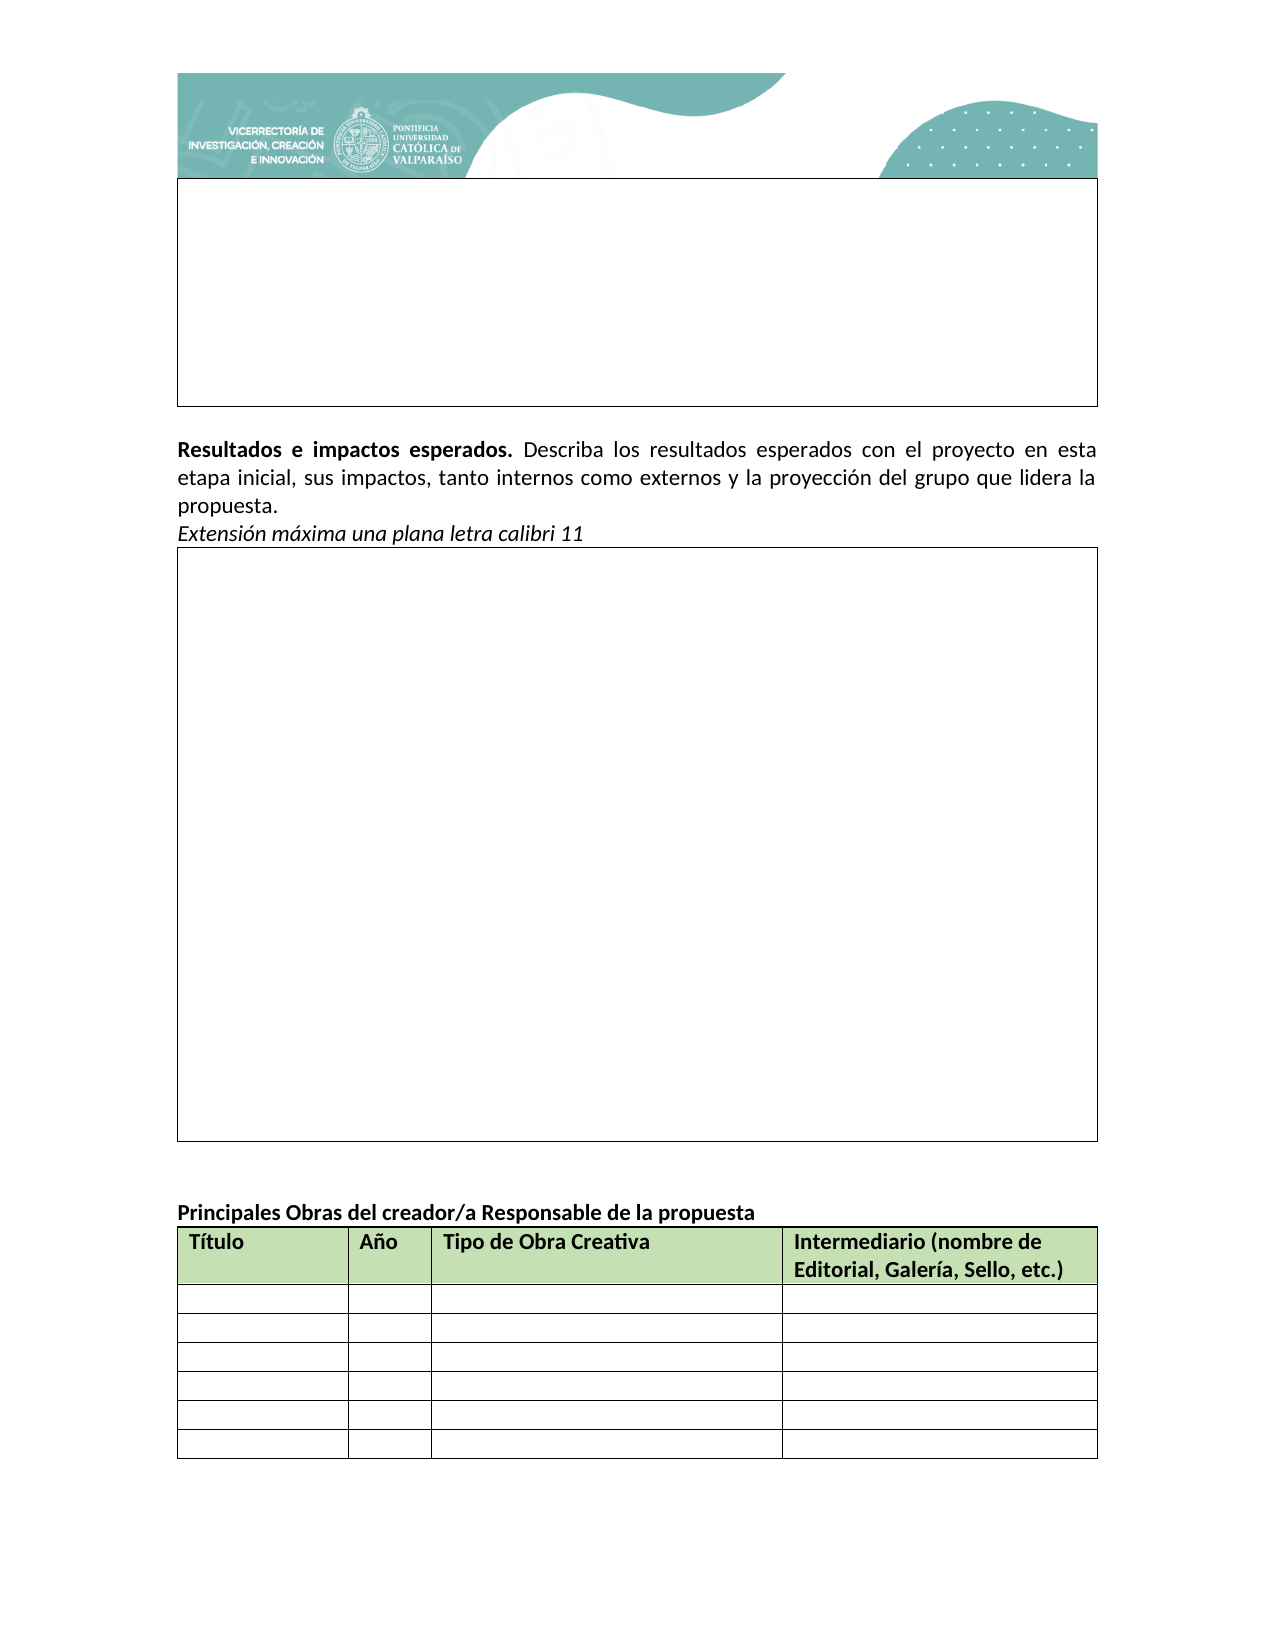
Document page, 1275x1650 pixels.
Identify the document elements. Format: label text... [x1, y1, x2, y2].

table_cell [349, 1343, 431, 1371]
table_cell [783, 1314, 1097, 1342]
table_cell [178, 1401, 348, 1429]
table_cell [783, 1372, 1097, 1400]
table_cell [349, 1401, 431, 1429]
table_cell [178, 1343, 348, 1371]
table_cell [349, 1372, 431, 1400]
table_cell [432, 1430, 782, 1458]
table_cell [783, 1401, 1097, 1429]
text Extensión máxima una plana letra calibri 11 [177, 519, 1098, 547]
table_cell [783, 1285, 1097, 1312]
table_cell [432, 1314, 782, 1342]
text Principales Obras del creador/a Responsable de la propuesta [177, 1198, 1098, 1226]
table_header [178, 179, 1097, 406]
table_header Año [349, 1228, 431, 1283]
table_cell [178, 1372, 348, 1400]
table_cell [432, 1401, 782, 1429]
table_cell [783, 1343, 1097, 1371]
table_cell [349, 1430, 431, 1458]
text Resultados e impactos esperados. Describa los resultados esperados con el proyecto en esta etapa inicial, sus impactos, tanto internos como externos y la proyección del grupo que lidera la propuesta. [177, 435, 1098, 519]
table_cell [178, 1314, 348, 1342]
table_cell [178, 1430, 348, 1458]
table_cell [432, 1285, 782, 1312]
table_header Tipo de Obra Creativa [432, 1228, 782, 1283]
picture [177, 73, 1098, 178]
table_header [178, 548, 1097, 1141]
table_cell [178, 1285, 348, 1312]
table_cell [783, 1430, 1097, 1458]
table_cell [349, 1314, 431, 1342]
table_cell [432, 1372, 782, 1400]
table_header Título [178, 1228, 348, 1283]
table_cell [349, 1285, 431, 1312]
table_cell [432, 1343, 782, 1371]
table_header Intermediario (nombre de Editorial, Galería, Sello, etc.) [783, 1228, 1097, 1283]
